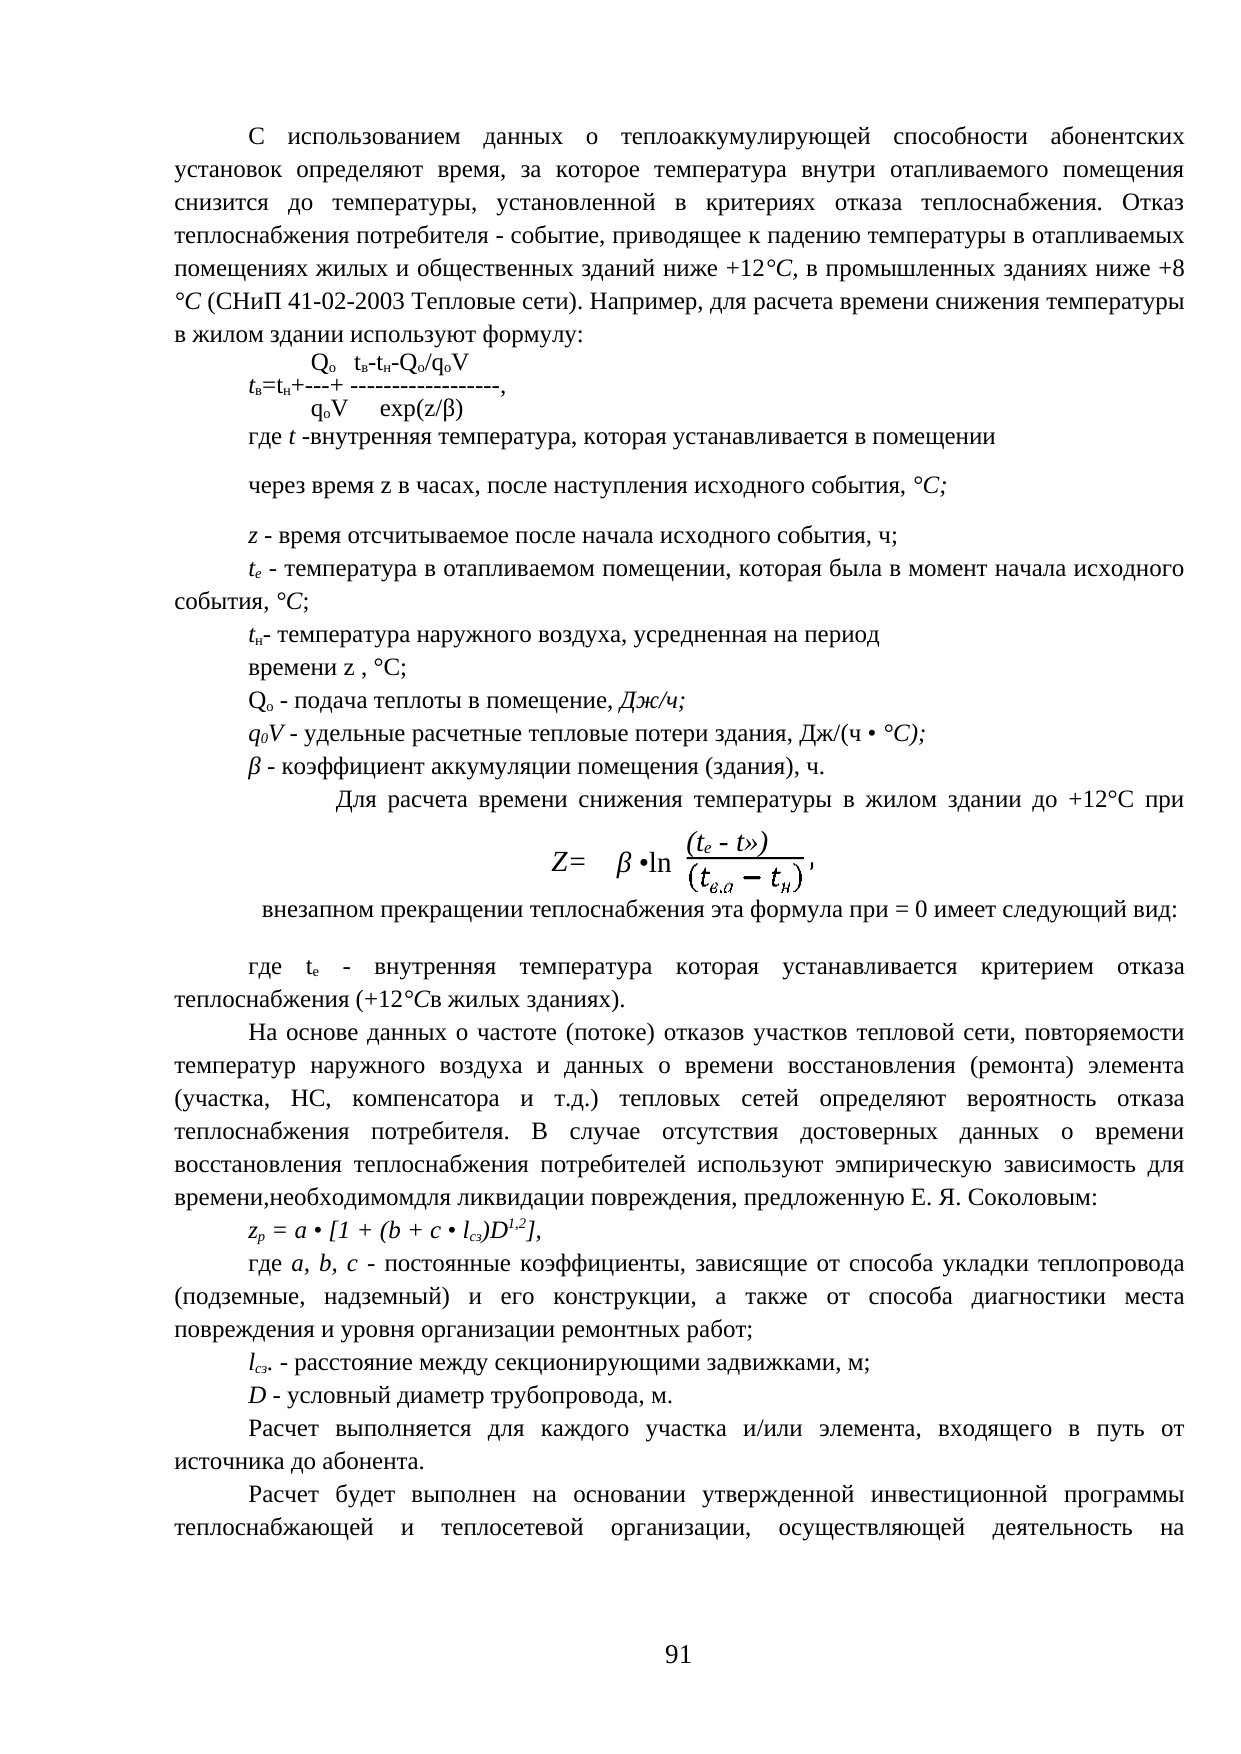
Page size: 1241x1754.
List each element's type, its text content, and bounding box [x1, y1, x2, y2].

text tн- температура наружного воздуха, усредненная на период [174, 619, 1185, 648]
text С использованием данных о теплоаккумулирующей способности абонентских установок определяют время, за которое температура внутри отапливаемого помещения снизится до температуры, установленной в критериях отказа теплоснабжения. Отказ теплоснабжения потребителя - событие, приводящее к падению температуры в отапливаемых помещениях жилых и общественных зданий ниже +12°С, в промышленных зданиях ниже +8 °С (СНиП 41-02-2003 Тепловые сети). Например, для расчета времени снижения температуры в жилом здании используют формулу: [174, 121, 1185, 348]
text где te - внутренняя температура которая устанавливается критерием отказа теплоснабжения (+12°Св жилых зданиях). [174, 951, 1185, 1013]
text zp = а • [1 + (b + с • lcз)D1,2], [174, 1215, 1185, 1244]
text D - условный диаметр трубопровода, м. [174, 1380, 1185, 1409]
text через время z в часах, после наступления исходного события, °С; [174, 470, 1185, 499]
text q0V - удельные расчетные тепловые потери здания, Дж/(ч • °С); [174, 718, 1185, 747]
text Qo - подача теплоты в помещение, Дж/ч; [174, 685, 1185, 714]
text β - коэффициент аккумуляции помещения (здания), ч. [174, 751, 1185, 780]
text qoV exp(z/β) [174, 398, 447, 421]
text lcз. - расстояние между секционирующими задвижками, м; [174, 1347, 1185, 1376]
text Для расчета времени снижения температуры в жилом здании до +12°С при внезапном прекращении теплоснабжения эта формула при = 0 имеет следующий вид: [262, 784, 1185, 923]
text Расчет выполняется для каждого участка и/или элемента, входящего в путь от источника до абонента. [174, 1413, 1185, 1475]
text qoV exp(z/β) [446, 398, 1185, 421]
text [174, 1479, 1185, 1541]
text Qo tв-tн-Qо/qoV [174, 352, 1185, 375]
text времени z , °С; [174, 652, 1185, 681]
text где а, b, с - постоянные коэффициенты, зависящие от способа укладки теплопровода (подземные, надземный) и его конструкции, а также от способа диагностики места повреждения и уровня организации ремонтных работ; [174, 1248, 1185, 1343]
text z - время отсчитываемое после начала исходного события, ч; [174, 520, 1185, 549]
text На основе данных о частоте (потоке) отказов участков тепловой сети, повторяемости температур наружного воздуха и данных о времени восстановления (ремонта) элемента (участка, НС, компенсатора и т.д.) тепловых сетей определяют вероятность отказа теплоснабжения потребителя. В случае отсутствия достоверных данных о времени восстановления теплоснабжения потребителей используют эмпирическую зависимость для времени,необходимомдля ликвидации повреждения, предложенную Е. Я. Соколовым: [174, 1017, 1185, 1211]
text tв=tн+---+ ------------------, [174, 375, 1185, 398]
text te - температура в отапливаемом помещении, которая была в момент начала исходного события, °С; [174, 553, 1185, 615]
text где t -внутренняя температура, которая устанавливается в помещении [174, 421, 1185, 450]
